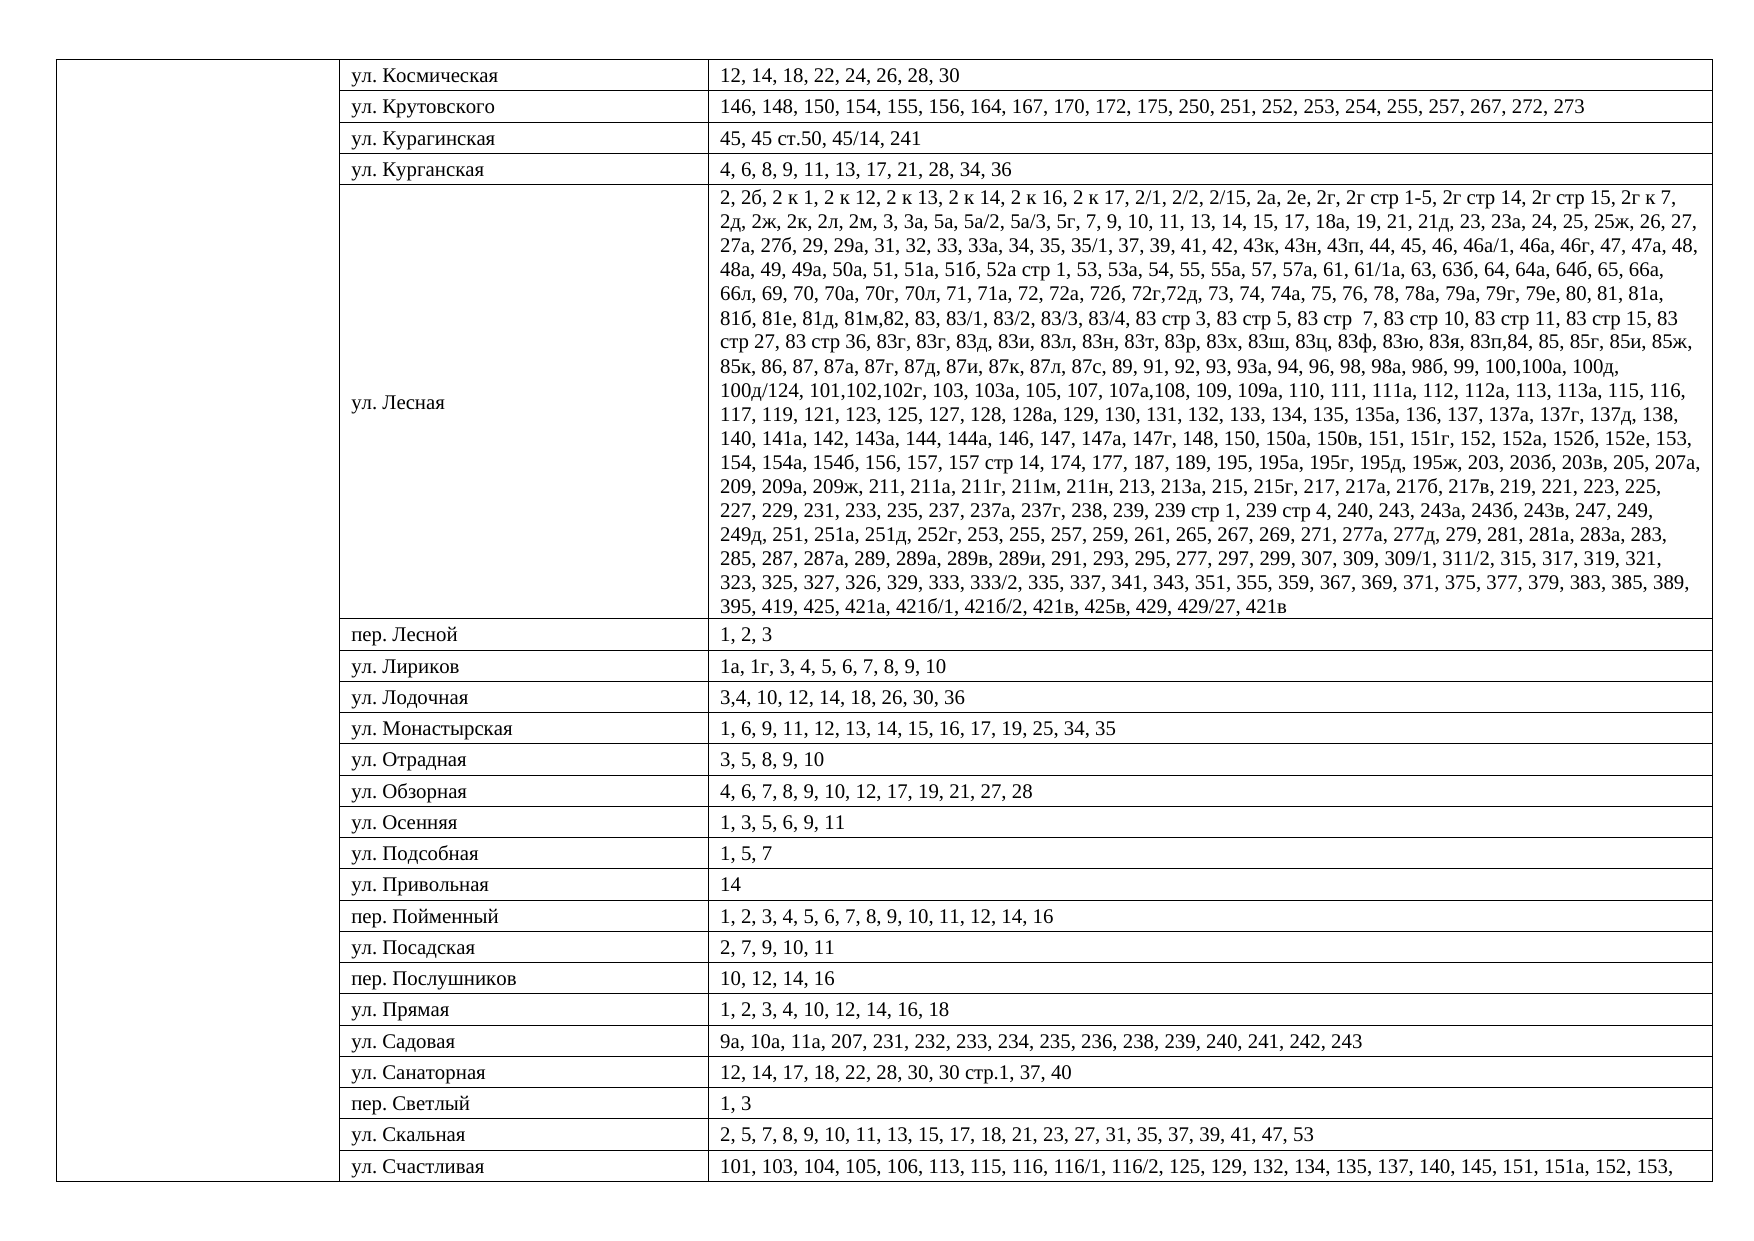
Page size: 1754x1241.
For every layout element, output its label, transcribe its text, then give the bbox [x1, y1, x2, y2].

table_cell ул. Курганская [340, 154, 708, 184]
table_cell ул. Отрадная [340, 744, 708, 774]
table_cell пер. Лесной [340, 619, 708, 649]
table_cell ул. Посадская [340, 932, 708, 962]
table_cell ул. Счастливая [340, 1151, 708, 1181]
table_cell ул. Привольная [340, 869, 708, 899]
table_cell ул. Лириков [340, 651, 708, 681]
table_cell ул. Осенняя [340, 807, 708, 837]
table_cell ул. Монастырская [340, 713, 708, 743]
table_cell 4, 6, 8, 9, 11, 13, 17, 21, 28, 34, 36 [709, 154, 1712, 184]
table_cell 2, 5, 7, 8, 9, 10, 11, 13, 15, 17, 18, 21, 23, 27, 31, 35, 37, 39, 41, 47, 53 [709, 1119, 1712, 1149]
table_cell 1, 6, 9, 11, 12, 13, 14, 15, 16, 17, 19, 25, 34, 35 [709, 713, 1712, 743]
table_cell 4, 6, 7, 8, 9, 10, 12, 17, 19, 21, 27, 28 [709, 776, 1712, 806]
table_cell ул. Лесная [340, 185, 708, 618]
table_cell 45, 45 ст.50, 45/14, 241 [709, 123, 1712, 153]
table_cell 2, 2б, 2 к 1, 2 к 12, 2 к 13, 2 к 14, 2 к 16, 2 к 17, 2/1, 2/2, 2/15, 2а, 2е, 2г, 2г стр 1-5, 2г стр 14, 2г стр 15, 2г к 7, 2д, 2ж, 2к, 2л, 2м, 3, 3а, 5а, 5а/2, 5а/3, 5г, 7, 9, 10, 11, 13, 14, 15, 17, 18а, 19, 21, 21д, 23, 23а, 24, 25, 25ж, 26, 27, 27а, 27б, 29, 29а, 31, 32, 33, 33а, 34, 35, 35/1, 37, 39, 41, 42, 43к, 43н, 43п, 44, 45, 46, 46а/1, 46а, 46г, 47, 47а, 48, 48а, 49, 49а, 50а, 51, 51а, 51б, 52а стр 1, 53, 53а, 54, 55, 55а, 57, 57а, 61, 61/1а, 63, 63б, 64, 64а, 64б, 65, 66а, 66л, 69, 70, 70а, 70г, 70л, 71, 71а, 72, 72а, 72б, 72г,72д, 73, 74, 74а, 75, 76, 78, 78а, 79а, 79г, 79е, 80, 81, 81а, 81б, 81е, 81д, 81м,82, 83, 83/1, 83/2, 83/3, 83/4, 83 стр 3, 83 стр 5, 83 стр 7, 83 стр 10, 83 стр 11, 83 стр 15, 83 стр 27, 83 стр 36, 83г, 83г, 83д, 83и, 83л, 83н, 83т, 83р, 83х, 83ш, 83ц, 83ф, 83ю, 83я, 83п,84, 85, 85г, 85и, 85ж, 85к, 86, 87, 87а, 87г, 87д, 87и, 87к, 87л, 87с, 89, 91, 92, 93, 93а, 94, 96, 98, 98а, 98б, 99, 100,100а, 100д, 100д/124, 101,102,102г, 103, 103а, 105, 107, 107а,108, 109, 109а, 110, 111, 111а, 112, 112а, 113, 113а, 115, 116, 117, 119, 121, 123, 125, 127, 128, 128а, 129, 130, 131, 132, 133, 134, 135, 135а, 136, 137, 137а, 137г, 137д, 138, 140, 141а, 142, 143а, 144, 144а, 146, 147, 147а, 147г, 148, 150, 150а, 150в, 151, 151г, 152, 152а, 152б, 152е, 153, 154, 154а, 154б, 156, 157, 157 стр 14, 174, 177, 187, 189, 195, 195а, 195г, 195д, 195ж, 203, 203б, 203в, 205, 207а, 209, 209а, 209ж, 211, 211а, 211г, 211м, 211н, 213, 213а, 215, 215г, 217, 217а, 217б, 217в, 219, 221, 223, 225, 227, 229, 231, 233, 235, 237, 237а, 237г, 238, 239, 239 стр 1, 239 стр 4, 240, 243, 243а, 243б, 243в, 247, 249, 249д, 251, 251а, 251д, 252г, 253, 255, 257, 259, 261, 265, 267, 269, 271, 277а, 277д, 279, 281, 281а, 283а, 283, 285, 287, 287а, 289, 289а, 289в, 289и, 291, 293, 295, 277, 297, 299, 307, 309, 309/1, 311/2, 315, 317, 319, 321, 323, 325, 327, 326, 329, 333, 333/2, 335, 337, 341, 343, 351, 355, 359, 367, 369, 371, 375, 377, 379, 383, 385, 389, 395, 419, 425, 421а, 421б/1, 421б/2, 421в, 425в, 429, 429/27, 421в [709, 185, 1712, 618]
table_cell 146, 148, 150, 154, 155, 156, 164, 167, 170, 172, 175, 250, 251, 252, 253, 254, 255, 257, 267, 272, 273 [709, 91, 1712, 122]
table_cell 10, 12, 14, 16 [709, 963, 1712, 993]
table_cell 1, 2, 3 [709, 619, 1712, 649]
table_cell ул. Скальная [340, 1119, 708, 1149]
table_cell 1, 2, 3, 4, 10, 12, 14, 16, 18 [709, 994, 1712, 1024]
table_cell ул. Прямая [340, 994, 708, 1024]
table_cell 3,4, 10, 12, 14, 18, 26, 30, 36 [709, 682, 1712, 712]
table_cell ул. Лодочная [340, 682, 708, 712]
table_cell ул. Обзорная [340, 776, 708, 806]
table_cell ул. Подсобная [340, 838, 708, 868]
table_cell ул. Садовая [340, 1026, 708, 1056]
table_cell 1, 3, 5, 6, 9, 11 [709, 807, 1712, 837]
table_cell 3, 5, 8, 9, 10 [709, 744, 1712, 774]
table_cell пер. Пойменный [340, 901, 708, 931]
table_cell ул. Санаторная [340, 1057, 708, 1087]
table_cell 1, 5, 7 [709, 838, 1712, 868]
table_cell 1а, 1г, 3, 4, 5, 6, 7, 8, 9, 10 [709, 651, 1712, 681]
table_cell пер. Послушников [340, 963, 708, 993]
table_cell пер. Светлый [340, 1088, 708, 1118]
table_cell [709, 1151, 1712, 1181]
table_cell 9а, 10а, 11а, 207, 231, 232, 233, 234, 235, 236, 238, 239, 240, 241, 242, 243 [709, 1026, 1712, 1056]
table_cell 14 [709, 869, 1712, 899]
table_cell 2, 7, 9, 10, 11 [709, 932, 1712, 962]
table_cell 12, 14, 18, 22, 24, 26, 28, 30 [709, 60, 1712, 90]
table_cell 1, 3 [709, 1088, 1712, 1118]
table_cell 12, 14, 17, 18, 22, 28, 30, 30 стр.1, 37, 40 [709, 1057, 1712, 1087]
table_cell ул. Космическая [340, 60, 708, 90]
table_cell ул. Курагинская [340, 123, 708, 153]
table_cell 1, 2, 3, 4, 5, 6, 7, 8, 9, 10, 11, 12, 14, 16 [709, 901, 1712, 931]
table_cell ул. Крутовского [340, 91, 708, 122]
